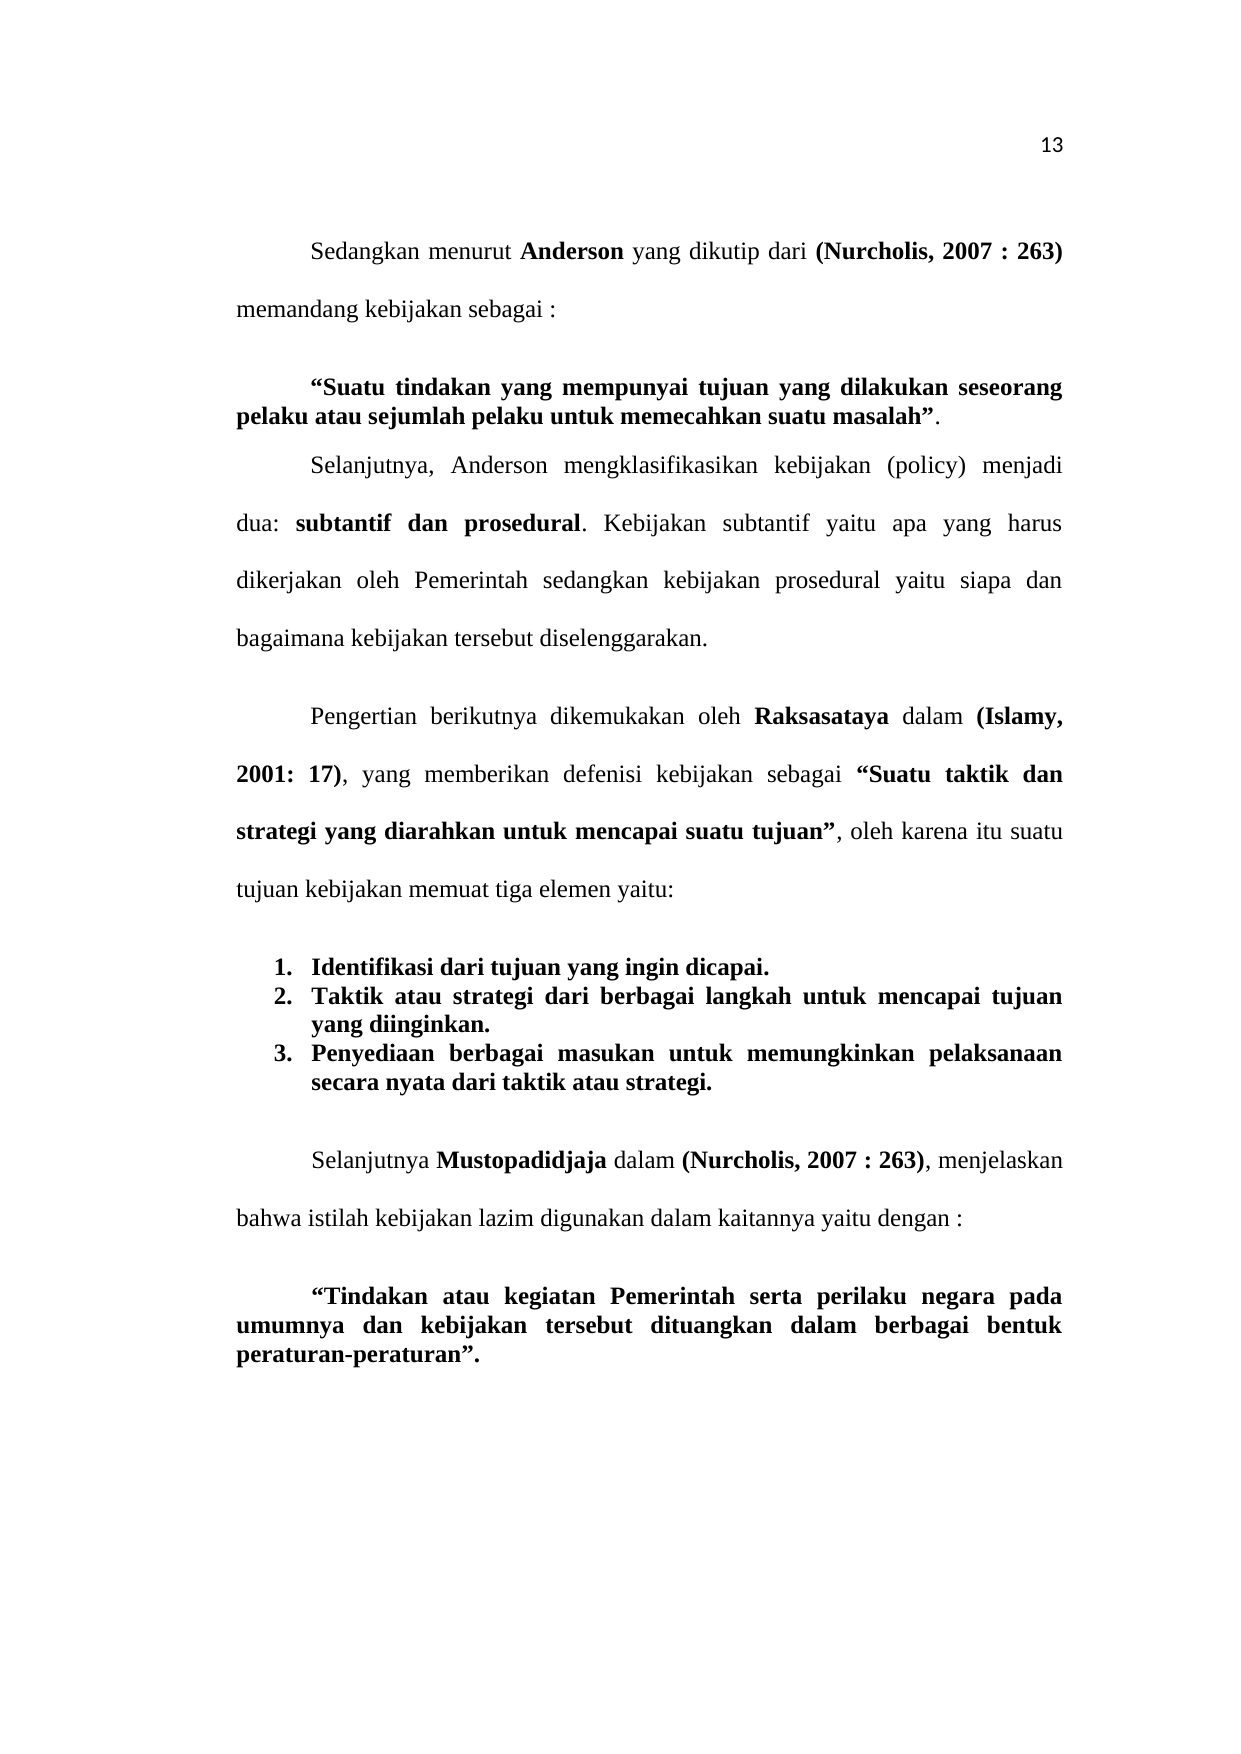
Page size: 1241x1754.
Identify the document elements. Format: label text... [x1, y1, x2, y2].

text “Tindakan atau kegiatan Pemerintah serta perilaku negara pada umumnya dan kebijakan tersebut dituangkan dalam berbagai bentuk peraturan-peraturan”. [236, 1281, 1063, 1367]
list Penyediaan berbagai masukan untuk memungkinkan pelaksanaan secara nyata dari taktik atau strategi. [274, 1038, 1063, 1096]
text Sedangkan menurut Anderson yang dikutip dari (Nurcholis, 2007 : 263) memandang kebijakan sebagai : [236, 236, 1063, 322]
text “Suatu tindakan yang mempunyai tujuan yang dilakukan seseorang pelaku atau sejumlah pelaku untuk memecahkan suatu masalah”. [236, 372, 1063, 429]
text Selanjutnya, Anderson mengklasifikasikan kebijakan (policy) menjadi dua: subtantif dan prosedural. Kebijakan subtantif yaitu apa yang harus dikerjakan oleh Pemerintah sedangkan kebijakan prosedural yaitu siapa dan bagaimana kebijakan tersebut diselenggarakan. [236, 450, 1063, 652]
list Taktik atau strategi dari berbagai langkah untuk mencapai tujuan yang diinginkan. [274, 981, 1063, 1038]
text Selanjutnya Mustopadidjaja dalam (Nurcholis, 2007 : 263), menjelaskan bahwa istilah kebijakan lazim digunakan dalam kaitannya yaitu dengan : [236, 1145, 1063, 1232]
list Identifikasi dari tujuan yang ingin dicapai. [274, 952, 1063, 981]
text Pengertian berikutnya dikemukakan oleh Raksasataya dalam (Islamy, 2001: 17), yang memberikan defenisi kebijakan sebagai “Suatu taktik dan strategi yang diarahkan untuk mencapai suatu tujuan”, oleh karena itu suatu tujuan kebijakan memuat tiga elemen yaitu: [236, 701, 1063, 902]
